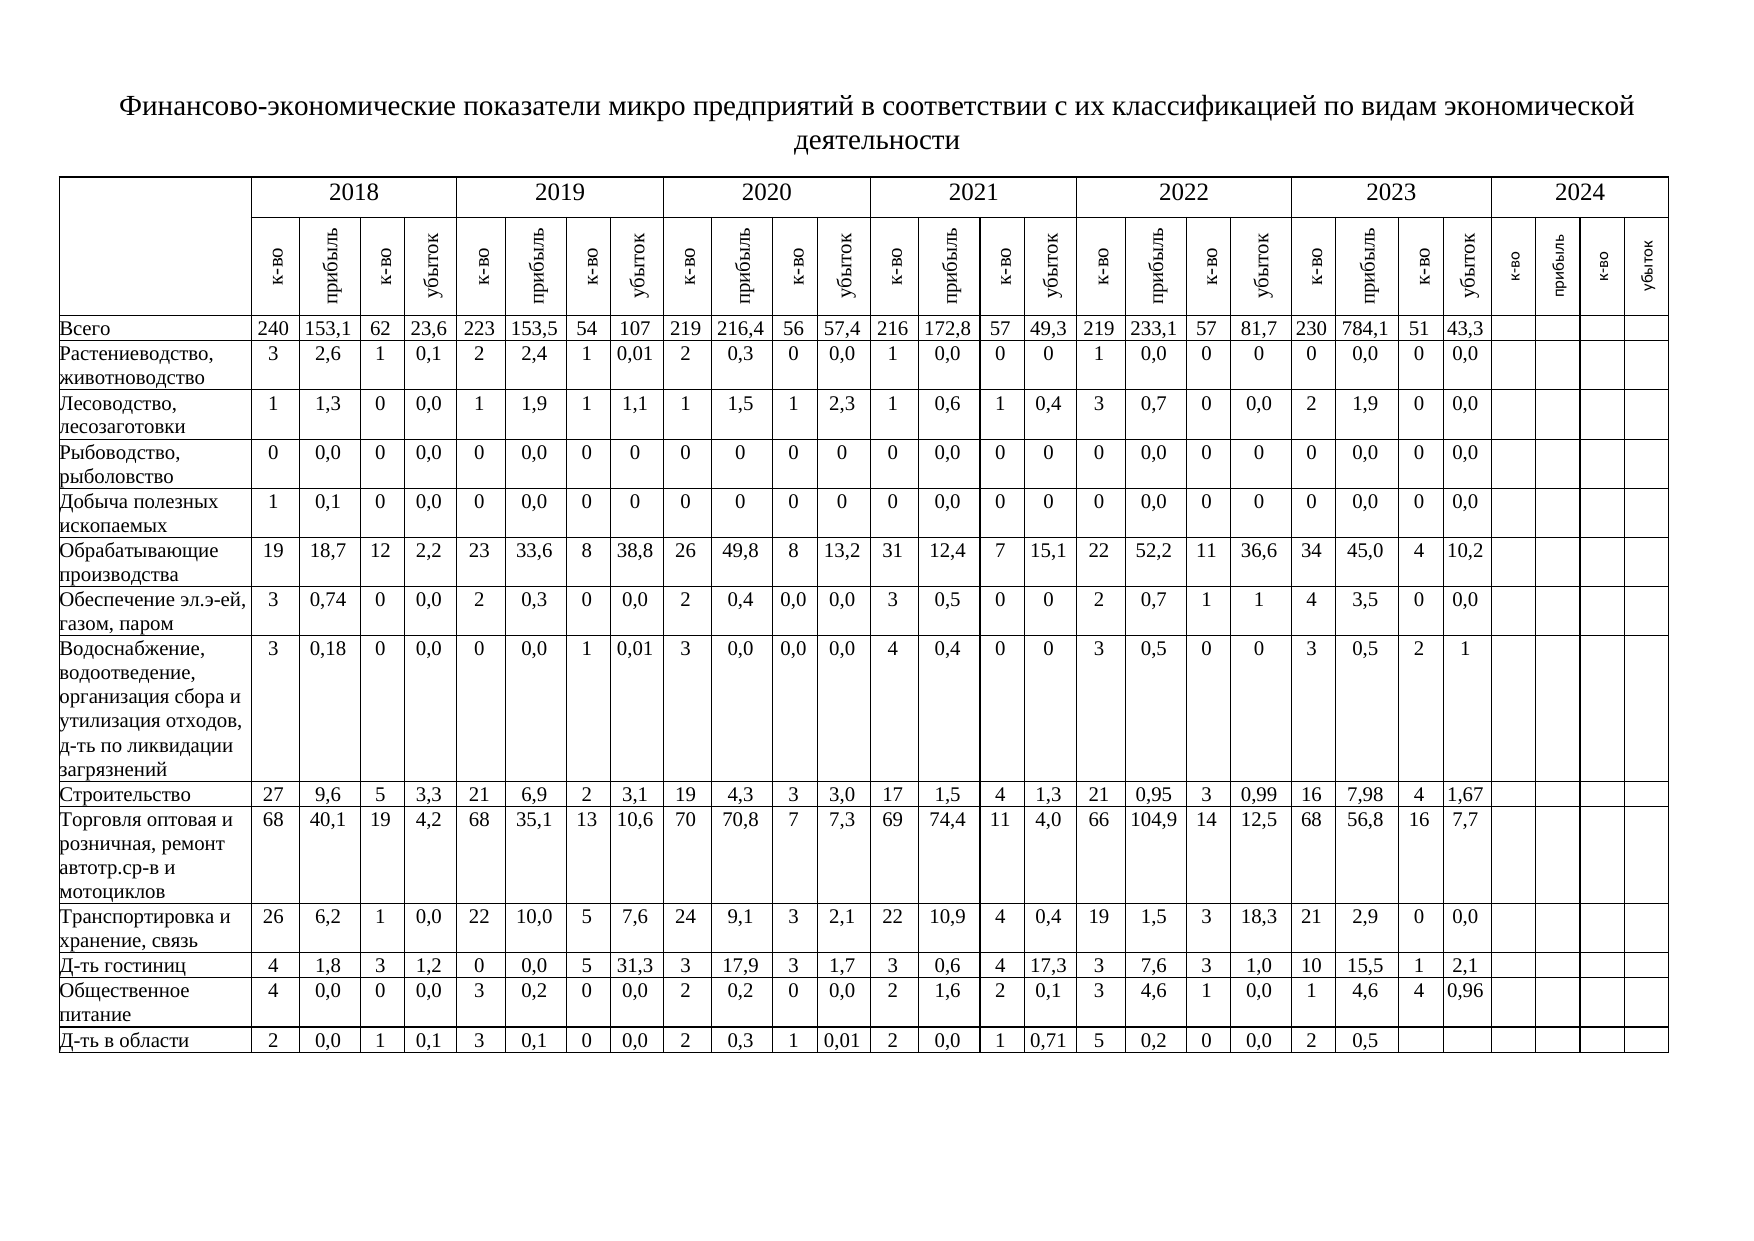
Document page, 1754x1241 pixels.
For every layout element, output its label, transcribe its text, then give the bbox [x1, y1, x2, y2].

table_cell 1 [252, 489, 299, 537]
table_cell [1536, 782, 1579, 806]
table_cell 0 [457, 636, 505, 781]
table_cell 19 [1077, 904, 1125, 952]
table_cell 0 [567, 440, 610, 488]
table_cell 3,5 [1336, 587, 1398, 635]
table_cell 1 [871, 341, 918, 389]
table_cell 0,0 [773, 587, 817, 635]
table_cell 0,0 [300, 440, 360, 488]
table_header 2024 [1492, 178, 1668, 217]
table_cell 0,0 [1231, 390, 1291, 438]
table_cell 0 [712, 440, 772, 488]
table_cell 233,1 [1126, 316, 1186, 340]
table_cell 0,0 [919, 440, 979, 488]
table_cell [1625, 1028, 1668, 1052]
table_cell [1625, 440, 1668, 488]
table_header 2020 [664, 178, 870, 217]
table_cell 13,2 [818, 538, 870, 586]
table_cell 0,0 [818, 341, 870, 389]
table_cell 1,9 [1336, 390, 1398, 438]
table_cell 0,0 [405, 440, 456, 488]
table_cell 81,7 [1231, 316, 1291, 340]
table_cell [1581, 782, 1624, 806]
table_cell Обрабатывающие производства [60, 538, 251, 586]
table_cell 0,3 [712, 1028, 772, 1052]
table_cell [1492, 316, 1535, 340]
table_cell 7,3 [818, 807, 870, 903]
table_cell 70,8 [712, 807, 772, 903]
table_cell 69 [871, 807, 918, 903]
table_cell [1536, 953, 1579, 977]
table_cell 1 [981, 390, 1024, 438]
table_cell 23 [457, 538, 505, 586]
table_cell 219 [664, 316, 711, 340]
table_cell 0 [664, 489, 711, 537]
table_cell 2 [664, 978, 711, 1026]
table_cell 9,1 [712, 904, 772, 952]
table_cell 2 [457, 587, 505, 635]
table_cell 0,18 [300, 636, 360, 781]
table_cell Обеспечение эл.э-ей, газом, паром [60, 587, 251, 635]
table_cell 8 [773, 538, 817, 586]
table_cell 1 [567, 341, 610, 389]
table_cell [1625, 341, 1668, 389]
table_cell к-во [252, 218, 299, 315]
table_cell 2 [981, 978, 1024, 1026]
table_cell 62 [361, 316, 404, 340]
table_cell Общественное питание [60, 978, 251, 1026]
table_cell 10,9 [919, 904, 979, 952]
table_cell 0 [981, 489, 1024, 537]
table_cell [1492, 953, 1535, 977]
table_cell 68 [457, 807, 505, 903]
table_cell [1492, 636, 1535, 781]
table_cell 1 [1399, 953, 1443, 977]
table_cell 14 [1187, 807, 1230, 903]
table_cell 1,67 [1444, 782, 1491, 806]
table_cell [1625, 538, 1668, 586]
table_cell 0,3 [712, 341, 772, 389]
table_cell 1,6 [919, 978, 979, 1026]
table_cell 17,9 [712, 953, 772, 977]
table_cell убыток [611, 218, 663, 315]
table_cell 1 [361, 341, 404, 389]
table_cell 0,01 [818, 1028, 870, 1052]
table_cell 4,3 [712, 782, 772, 806]
table_cell к-во [981, 218, 1024, 315]
table_cell 0 [1399, 587, 1443, 635]
table_cell 56,8 [1336, 807, 1398, 903]
table_cell 0,6 [919, 390, 979, 438]
table_cell [1625, 953, 1668, 977]
table_cell 0 [1292, 341, 1335, 389]
table_cell 0,0 [818, 978, 870, 1026]
table_cell 9,6 [300, 782, 360, 806]
table_cell 0 [773, 489, 817, 537]
table_header 2019 [457, 178, 663, 217]
table_cell [1536, 489, 1579, 537]
table_cell 1,7 [818, 953, 870, 977]
table_cell 0,1 [405, 1028, 456, 1052]
table_cell 49,8 [712, 538, 772, 586]
table_cell убыток [1025, 218, 1076, 315]
table_cell 4 [1399, 978, 1443, 1026]
table_cell 2 [664, 1028, 711, 1052]
table_cell 0 [567, 489, 610, 537]
table_cell 17,3 [1025, 953, 1076, 977]
table_cell 0,0 [506, 440, 566, 488]
table_cell 56 [773, 316, 817, 340]
table_cell 5 [361, 782, 404, 806]
table_cell [1581, 587, 1624, 635]
table_cell 3 [871, 953, 918, 977]
table_cell 0,74 [300, 587, 360, 635]
table_cell 66 [1077, 807, 1125, 903]
table_cell 0 [1187, 440, 1230, 488]
table_cell 0 [818, 440, 870, 488]
table_cell 45,0 [1336, 538, 1398, 586]
table_cell 0,0 [1336, 489, 1398, 537]
table_cell 0 [1187, 390, 1230, 438]
table_cell 0,0 [506, 489, 566, 537]
table_cell Рыбоводство, рыболовство [60, 440, 251, 488]
table_cell 3 [1077, 636, 1125, 781]
table_cell 7 [773, 807, 817, 903]
table_cell 43,3 [1444, 316, 1491, 340]
table_cell 3 [773, 782, 817, 806]
table_cell Лесоводство, лесозаготовки [60, 390, 251, 438]
table_cell 0,0 [919, 1028, 979, 1052]
table_cell к-во [457, 218, 505, 315]
table_cell 0,5 [1336, 1028, 1398, 1052]
table_cell к-во [1581, 218, 1624, 315]
table_cell 19 [361, 807, 404, 903]
table_cell 2,4 [506, 341, 566, 389]
table_cell 7,6 [611, 904, 663, 952]
table_cell 4 [1399, 782, 1443, 806]
table_cell 4,6 [1336, 978, 1398, 1026]
table_cell [1492, 390, 1535, 438]
table_cell 3 [1187, 904, 1230, 952]
table_cell 1,0 [1231, 953, 1291, 977]
table_cell 0 [361, 489, 404, 537]
table_cell 2 [871, 978, 918, 1026]
table_cell 2,1 [1444, 953, 1491, 977]
table_cell 26 [664, 538, 711, 586]
table_cell 3 [1077, 953, 1125, 977]
table_cell 0,0 [818, 587, 870, 635]
table_cell 2 [457, 341, 505, 389]
table_cell 0,0 [1336, 440, 1398, 488]
table_cell [1536, 316, 1579, 340]
table_cell 4 [871, 636, 918, 781]
table_cell 4 [252, 978, 299, 1026]
table_cell прибыль [1126, 218, 1186, 315]
table_cell 3 [1077, 390, 1125, 438]
table_cell 0 [1025, 489, 1076, 537]
table_cell 0 [1025, 440, 1076, 488]
table_cell [1625, 782, 1668, 806]
table_cell [1536, 440, 1579, 488]
table_cell 7,6 [1126, 953, 1186, 977]
table_cell 3 [252, 341, 299, 389]
table_cell 1,5 [919, 782, 979, 806]
table_cell 1,3 [300, 390, 360, 438]
table_cell 3 [1187, 953, 1230, 977]
table_cell 10 [1292, 953, 1335, 977]
table_cell 1 [457, 390, 505, 438]
table_cell 2 [252, 1028, 299, 1052]
table_cell 11 [981, 807, 1024, 903]
table_cell 1,9 [506, 390, 566, 438]
table_cell 4,2 [405, 807, 456, 903]
table_cell 0,0 [919, 489, 979, 537]
table_cell 2 [664, 341, 711, 389]
table_cell 0 [1399, 904, 1443, 952]
table_cell 0,0 [1126, 489, 1186, 537]
table_cell 0,0 [506, 636, 566, 781]
table_cell 0,2 [506, 978, 566, 1026]
table_cell 0 [773, 978, 817, 1026]
table_cell 1 [361, 904, 404, 952]
table_cell [1625, 390, 1668, 438]
table_cell 0 [567, 978, 610, 1026]
text Финансово-экономические показатели микро предприятий в соответствии с их классификацией по видам экономической деятельности [118, 88, 1636, 156]
table_cell [1399, 1028, 1443, 1052]
table_cell 1 [1444, 636, 1491, 781]
table_cell [1536, 807, 1579, 903]
table_cell 4 [981, 782, 1024, 806]
table_cell 216 [871, 316, 918, 340]
table_cell прибыль [919, 218, 979, 315]
table_cell убыток [818, 218, 870, 315]
table_cell [1625, 807, 1668, 903]
table_cell 57 [981, 316, 1024, 340]
table_cell 0 [1231, 636, 1291, 781]
table_cell 0 [981, 440, 1024, 488]
table_cell 3 [871, 587, 918, 635]
table_cell 0 [567, 1028, 610, 1052]
table_header 2023 [1292, 178, 1491, 217]
table_cell 2 [567, 782, 610, 806]
table_cell 10,6 [611, 807, 663, 903]
table_cell 0 [981, 341, 1024, 389]
table_cell 4 [1292, 587, 1335, 635]
table_header 2021 [871, 178, 1076, 217]
table_cell [1492, 440, 1535, 488]
table_cell 0 [1231, 440, 1291, 488]
table_cell 0,0 [919, 341, 979, 389]
table_cell 3 [1187, 782, 1230, 806]
table_cell 1 [1292, 978, 1335, 1026]
table_cell 0 [1399, 390, 1443, 438]
table_cell [1625, 587, 1668, 635]
table_cell 0,5 [919, 587, 979, 635]
table_cell 0,96 [1444, 978, 1491, 1026]
table_cell 2,3 [818, 390, 870, 438]
table_cell 3 [664, 953, 711, 977]
table_cell [1581, 978, 1624, 1026]
table_cell 0,01 [611, 636, 663, 781]
table_cell 6,2 [300, 904, 360, 952]
table_cell 0,7 [1126, 390, 1186, 438]
table_cell 1 [361, 1028, 404, 1052]
table_cell [1581, 904, 1624, 952]
table_cell убыток [1625, 218, 1668, 315]
table_cell 104,9 [1126, 807, 1186, 903]
table_cell 0,71 [1025, 1028, 1076, 1052]
table_cell 0,0 [818, 636, 870, 781]
table_cell 4 [981, 904, 1024, 952]
table_cell [1625, 489, 1668, 537]
table_cell 2 [1292, 390, 1335, 438]
table_cell 7 [981, 538, 1024, 586]
table_cell 0 [871, 489, 918, 537]
table_cell 3,3 [405, 782, 456, 806]
table_cell [1492, 807, 1535, 903]
table_cell 0,0 [1126, 440, 1186, 488]
table_cell к-во [567, 218, 610, 315]
table_cell 0 [1187, 341, 1230, 389]
table_cell 0,0 [1444, 587, 1491, 635]
table_cell 2,1 [818, 904, 870, 952]
table_cell 0,7 [1126, 587, 1186, 635]
table_cell 0 [1231, 489, 1291, 537]
table_cell 1,5 [1126, 904, 1186, 952]
table_cell к-во [1187, 218, 1230, 315]
table_cell 0 [567, 587, 610, 635]
table_cell 230 [1292, 316, 1335, 340]
table_cell 0,0 [1444, 390, 1491, 438]
table_cell 74,4 [919, 807, 979, 903]
table_cell [1625, 636, 1668, 781]
table_cell 1 [773, 1028, 817, 1052]
table_cell 0,0 [300, 978, 360, 1026]
table_cell 57 [1187, 316, 1230, 340]
table_cell 0 [1025, 636, 1076, 781]
table_header 2022 [1077, 178, 1291, 217]
table_cell 0,0 [405, 489, 456, 537]
table_cell 0,0 [405, 390, 456, 438]
table_cell 13 [567, 807, 610, 903]
table_cell 3 [773, 904, 817, 952]
table_cell 0,0 [712, 636, 772, 781]
table_cell 107 [611, 316, 663, 340]
table_cell 0 [1187, 636, 1230, 781]
table_cell прибыль [300, 218, 360, 315]
table_cell 0,4 [1025, 390, 1076, 438]
table_cell 0 [361, 390, 404, 438]
table_cell 1 [1187, 587, 1230, 635]
table_cell 0,0 [405, 636, 456, 781]
table_cell [1492, 587, 1535, 635]
table_cell к-во [1492, 218, 1535, 315]
table_cell 21 [1077, 782, 1125, 806]
table_cell 3 [1292, 636, 1335, 781]
table_cell 22 [1077, 538, 1125, 586]
table_cell 7,98 [1336, 782, 1398, 806]
table_cell Д-ть гостиниц [60, 953, 251, 977]
table_cell 51 [1399, 316, 1443, 340]
table_cell [1536, 538, 1579, 586]
table_cell 219 [1077, 316, 1125, 340]
table_cell 1,1 [611, 390, 663, 438]
table_cell 0 [664, 440, 711, 488]
table_cell 0,5 [1126, 636, 1186, 781]
table_cell 15,5 [1336, 953, 1398, 977]
table_cell 0 [1025, 587, 1076, 635]
table_cell 1 [871, 390, 918, 438]
table_cell 3 [361, 953, 404, 977]
table_cell 7,7 [1444, 807, 1491, 903]
table_cell 0,0 [773, 636, 817, 781]
table_cell прибыль [712, 218, 772, 315]
table_cell 0,3 [506, 587, 566, 635]
table_cell 6,9 [506, 782, 566, 806]
table_cell [1581, 953, 1624, 977]
table_cell 0,99 [1231, 782, 1291, 806]
table_cell 18,7 [300, 538, 360, 586]
table_cell 3 [457, 1028, 505, 1052]
table_cell 3 [252, 636, 299, 781]
table_cell 153,1 [300, 316, 360, 340]
table_cell 24 [664, 904, 711, 952]
table_cell прибыль [1336, 218, 1398, 315]
table_cell Транспортировка и хранение, связь [60, 904, 251, 952]
table_cell 0 [1077, 440, 1125, 488]
table_cell [1492, 978, 1535, 1026]
table_cell 0,0 [1336, 341, 1398, 389]
table_cell 35,1 [506, 807, 566, 903]
table_cell [1536, 1028, 1579, 1052]
table_cell 0 [361, 978, 404, 1026]
table_cell 2,9 [1336, 904, 1398, 952]
table_cell 0 [712, 489, 772, 537]
table_cell [1581, 538, 1624, 586]
table_cell 3 [664, 636, 711, 781]
table_cell 21 [1292, 904, 1335, 952]
table_cell прибыль [506, 218, 566, 315]
table_cell 11 [1187, 538, 1230, 586]
table_cell 0 [1025, 341, 1076, 389]
table_cell [1536, 978, 1579, 1026]
table_cell 12,4 [919, 538, 979, 586]
table_cell Торговля оптовая и розничная, ремонт автотр.ср-в и мотоциклов [60, 807, 251, 903]
table_cell [1625, 316, 1668, 340]
table_cell к-во [773, 218, 817, 315]
table_cell 4 [1399, 538, 1443, 586]
table_cell [1581, 440, 1624, 488]
table_cell 0,2 [712, 978, 772, 1026]
table_cell 26 [252, 904, 299, 952]
table_cell Водоснабжение, водоотведение, организация сбора и утилизация отходов, д-ть по ликвидации загрязнений [60, 636, 251, 781]
table_cell 1 [981, 1028, 1024, 1052]
table_cell 0 [361, 636, 404, 781]
table_cell 1,2 [405, 953, 456, 977]
table_cell 0,0 [405, 978, 456, 1026]
table_cell 12 [361, 538, 404, 586]
table_cell 2,6 [300, 341, 360, 389]
table_cell 0 [981, 587, 1024, 635]
table_cell 216,4 [712, 316, 772, 340]
table_cell 0,0 [1444, 904, 1491, 952]
table_cell 12,5 [1231, 807, 1291, 903]
table_cell 0,4 [919, 636, 979, 781]
table_cell 0 [361, 440, 404, 488]
table_cell 5 [567, 953, 610, 977]
table_cell 0,1 [300, 489, 360, 537]
table_cell 0,1 [506, 1028, 566, 1052]
table_cell Строительство [60, 782, 251, 806]
table_cell 18,3 [1231, 904, 1291, 952]
table_cell 0 [871, 440, 918, 488]
table_cell 0 [1292, 440, 1335, 488]
table_cell [1492, 904, 1535, 952]
table_cell 784,1 [1336, 316, 1398, 340]
table_cell 5 [567, 904, 610, 952]
table_cell 19 [252, 538, 299, 586]
table_cell 3,1 [611, 782, 663, 806]
table_cell 1 [1187, 978, 1230, 1026]
table_cell 68 [252, 807, 299, 903]
table_cell 0 [773, 341, 817, 389]
table_cell к-во [1399, 218, 1443, 315]
table_cell 0,0 [1126, 341, 1186, 389]
table_cell 54 [567, 316, 610, 340]
table_cell 0,0 [1444, 489, 1491, 537]
table_cell 57,4 [818, 316, 870, 340]
table_cell 0,1 [1025, 978, 1076, 1026]
table_cell 1 [1231, 587, 1291, 635]
table_cell 38,8 [611, 538, 663, 586]
table_cell 2 [1292, 1028, 1335, 1052]
table_cell 0 [1399, 489, 1443, 537]
table_cell 34 [1292, 538, 1335, 586]
table_cell 0,0 [300, 1028, 360, 1052]
table_cell 0,0 [1444, 440, 1491, 488]
table_cell 19 [664, 782, 711, 806]
table_cell 0,01 [611, 341, 663, 389]
table_cell 240 [252, 316, 299, 340]
table_cell 0,2 [1126, 1028, 1186, 1052]
table_cell 0 [1077, 489, 1125, 537]
table_cell 0,0 [506, 953, 566, 977]
table_cell 2 [1399, 636, 1443, 781]
table_cell 16 [1292, 782, 1335, 806]
table_cell 31 [871, 538, 918, 586]
table_cell [1625, 904, 1668, 952]
table_cell [1492, 1028, 1535, 1052]
table_cell к-во [1292, 218, 1335, 315]
table_cell 3 [773, 953, 817, 977]
table_cell 68 [1292, 807, 1335, 903]
table_cell 27 [252, 782, 299, 806]
table_cell 0 [252, 440, 299, 488]
table_cell 10,0 [506, 904, 566, 952]
table_cell 0,6 [919, 953, 979, 977]
table_cell 0 [773, 440, 817, 488]
table_cell 0,4 [712, 587, 772, 635]
table_cell к-во [1077, 218, 1125, 315]
table_cell прибыль [1536, 218, 1579, 315]
table_cell 0,0 [405, 904, 456, 952]
table_cell [1492, 489, 1535, 537]
table_cell 4 [252, 953, 299, 977]
table_cell 2 [871, 1028, 918, 1052]
table_cell [1536, 390, 1579, 438]
table_cell [1536, 636, 1579, 781]
table_cell 1,8 [300, 953, 360, 977]
table_cell 0 [457, 440, 505, 488]
table_cell 49,3 [1025, 316, 1076, 340]
table_cell 0 [1231, 341, 1291, 389]
table_cell 70 [664, 807, 711, 903]
table_cell 40,1 [300, 807, 360, 903]
table_cell 153,5 [506, 316, 566, 340]
table_cell 2,2 [405, 538, 456, 586]
table_cell 1,5 [712, 390, 772, 438]
table_cell 3,0 [818, 782, 870, 806]
table_cell 0,0 [405, 587, 456, 635]
table_cell 0 [611, 440, 663, 488]
table_cell [1536, 587, 1579, 635]
table_cell к-во [664, 218, 711, 315]
table_cell 3 [457, 978, 505, 1026]
table_cell [1625, 978, 1668, 1026]
table_cell 1 [664, 390, 711, 438]
table_cell 2 [664, 587, 711, 635]
table_cell 3 [252, 587, 299, 635]
table_cell 3 [1077, 978, 1125, 1026]
table_cell 0 [1399, 440, 1443, 488]
table_cell 4,0 [1025, 807, 1076, 903]
table_cell 52,2 [1126, 538, 1186, 586]
table_cell 1 [773, 390, 817, 438]
table_cell 0 [981, 636, 1024, 781]
table_cell 0,0 [611, 587, 663, 635]
table_cell 0 [1399, 341, 1443, 389]
table_cell [1581, 390, 1624, 438]
table_cell 17 [871, 782, 918, 806]
table_cell 0,0 [1444, 341, 1491, 389]
table_cell [1536, 904, 1579, 952]
table_cell [1581, 1028, 1624, 1052]
table_cell 10,2 [1444, 538, 1491, 586]
table_cell 22 [457, 904, 505, 952]
table_cell [1581, 341, 1624, 389]
table_cell Всего [60, 316, 251, 340]
table_cell 223 [457, 316, 505, 340]
table_cell 0,0 [1231, 1028, 1291, 1052]
table_cell 0,95 [1126, 782, 1186, 806]
table_cell убыток [1444, 218, 1491, 315]
table_cell Растениеводство, животноводство [60, 341, 251, 389]
table_cell [1444, 1028, 1491, 1052]
table_cell 0 [818, 489, 870, 537]
table_cell 2 [1077, 587, 1125, 635]
table_cell 0,0 [611, 1028, 663, 1052]
table_cell Добыча полезных ископаемых [60, 489, 251, 537]
table_cell 0 [457, 489, 505, 537]
table_cell 0 [1187, 1028, 1230, 1052]
table_cell 8 [567, 538, 610, 586]
table_cell 1 [252, 390, 299, 438]
table_cell 22 [871, 904, 918, 952]
table_cell 31,3 [611, 953, 663, 977]
table_cell 1 [567, 390, 610, 438]
table_cell 172,8 [919, 316, 979, 340]
table_cell [1581, 489, 1624, 537]
table_cell [1581, 636, 1624, 781]
table_cell 5 [1077, 1028, 1125, 1052]
table_cell 1 [1077, 341, 1125, 389]
table_cell 15,1 [1025, 538, 1076, 586]
table_cell 0,0 [1231, 978, 1291, 1026]
table_cell 1,3 [1025, 782, 1076, 806]
table_cell [1492, 341, 1535, 389]
table_cell 4 [981, 953, 1024, 977]
table_cell 16 [1399, 807, 1443, 903]
table_header [60, 178, 251, 315]
table_cell 23,6 [405, 316, 456, 340]
table_cell 0,4 [1025, 904, 1076, 952]
table_cell к-во [361, 218, 404, 315]
table_cell 36,6 [1231, 538, 1291, 586]
table_cell 0,5 [1336, 636, 1398, 781]
table_cell 33,6 [506, 538, 566, 586]
table_cell 0 [361, 587, 404, 635]
table_header 2018 [252, 178, 456, 217]
table_cell 1 [567, 636, 610, 781]
table_cell [1581, 807, 1624, 903]
table_cell к-во [871, 218, 918, 315]
table_cell 0 [1292, 489, 1335, 537]
table_cell 21 [457, 782, 505, 806]
table_cell 0,1 [405, 341, 456, 389]
table_cell 0,0 [611, 978, 663, 1026]
table_cell убыток [1231, 218, 1291, 315]
table_cell 4,6 [1126, 978, 1186, 1026]
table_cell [60, 1028, 251, 1052]
table_cell [1492, 538, 1535, 586]
table_cell убыток [405, 218, 456, 315]
table_cell 0 [611, 489, 663, 537]
table_cell 0 [457, 953, 505, 977]
table_cell [1581, 316, 1624, 340]
table_cell [1492, 782, 1535, 806]
table_cell [1536, 341, 1579, 389]
table_cell 0 [1187, 489, 1230, 537]
